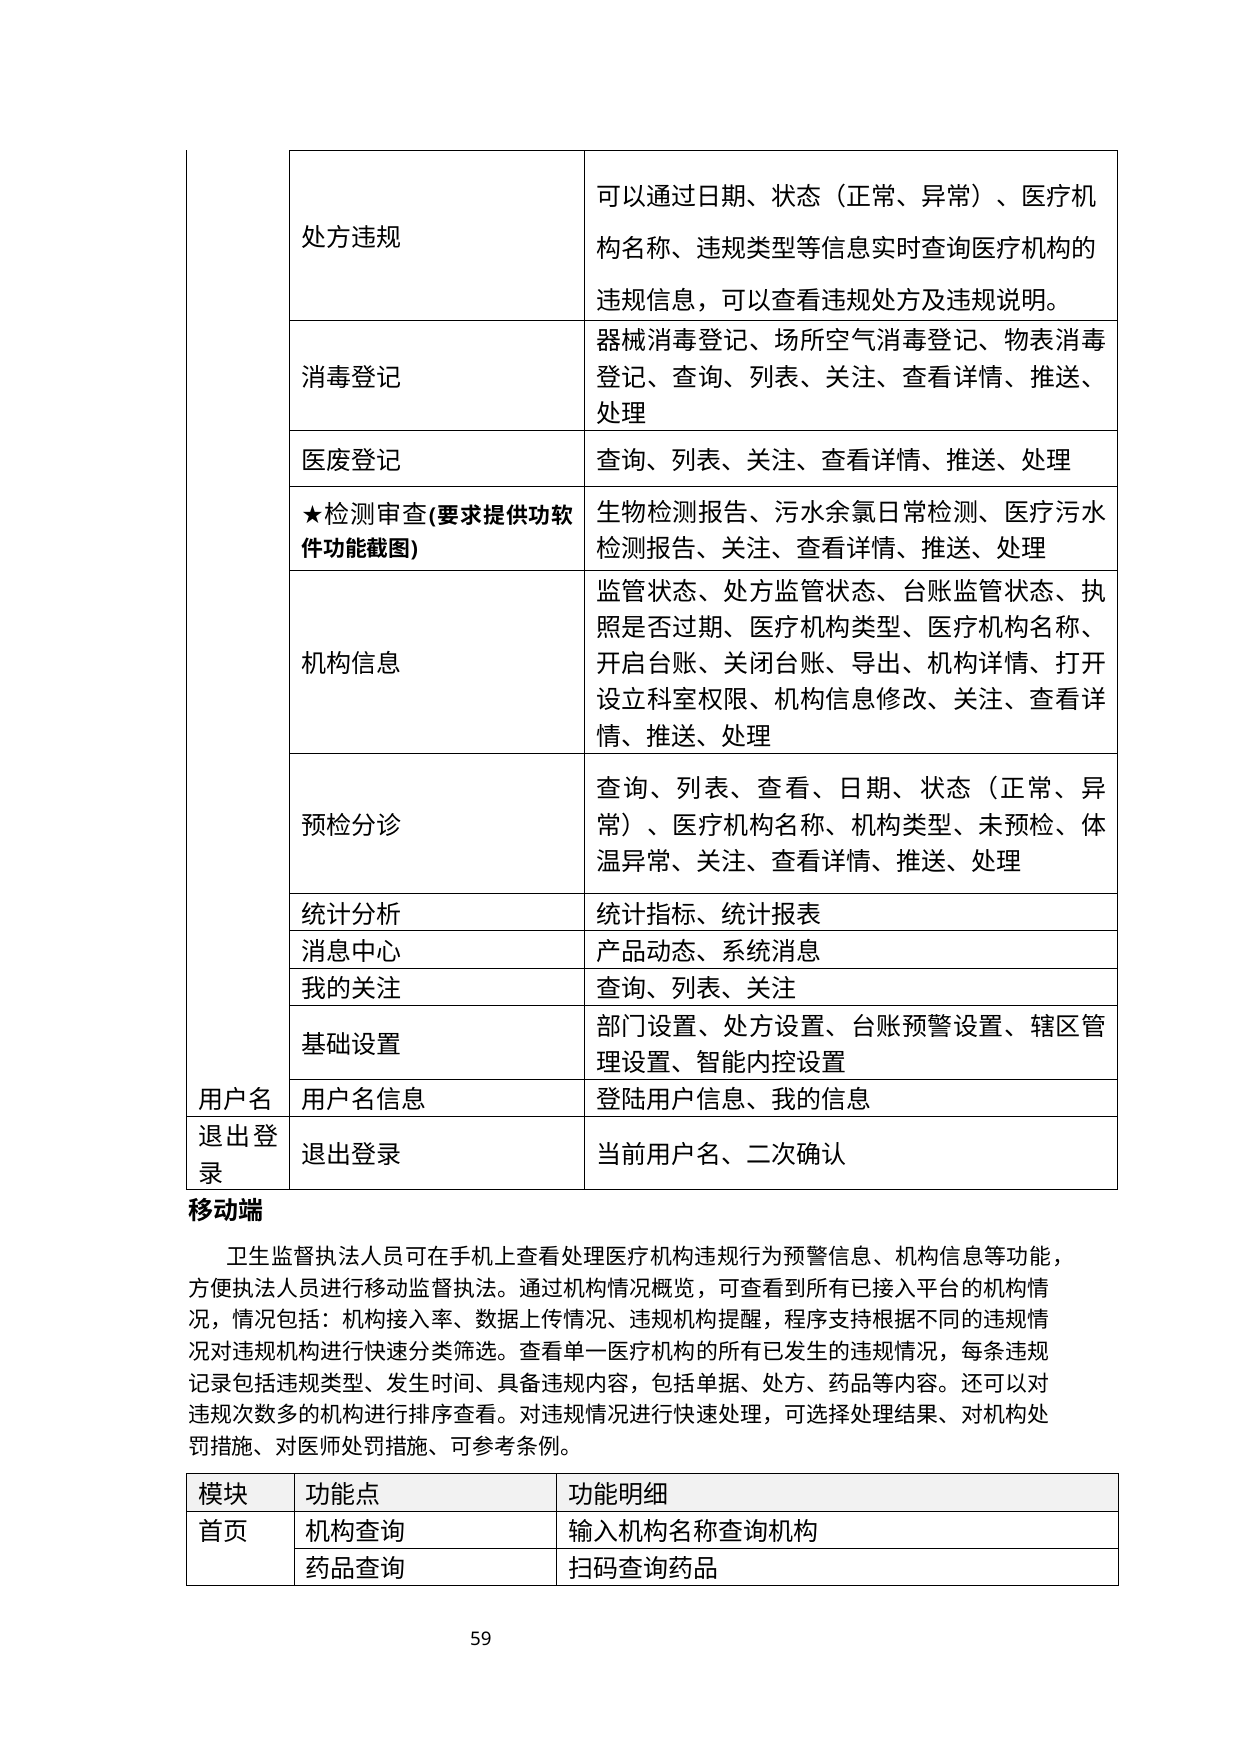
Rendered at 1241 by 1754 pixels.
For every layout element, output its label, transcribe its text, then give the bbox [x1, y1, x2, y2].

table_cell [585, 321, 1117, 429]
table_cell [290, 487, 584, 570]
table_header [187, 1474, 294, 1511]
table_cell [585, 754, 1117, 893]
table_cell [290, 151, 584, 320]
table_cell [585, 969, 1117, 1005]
text 卫生监督执法人员可在手机上查看处理医疗机构违规行为预警信息、机构信息等功能，方便执法人员进行移动监督执法。通过机构情况概览，可查看到所有已接入平台的机构情况，情况包括：机构接入率、数据上传情况、违规机构提醒，程序支持根据不同的违规情况对违规机构进行快速分类筛选。查看单一医疗机构的所有已发生的违规情况，每条违规记录包括违规类型、发生时间、具备违规内容，包括单据、处方、药品等内容。还可以对违规次数多的机构进行排序查看。对违规情况进行快速处理，可选择处理结果、对机构处罚措施、对医师处罚措施、可参考条例。 [188, 1239, 1052, 1461]
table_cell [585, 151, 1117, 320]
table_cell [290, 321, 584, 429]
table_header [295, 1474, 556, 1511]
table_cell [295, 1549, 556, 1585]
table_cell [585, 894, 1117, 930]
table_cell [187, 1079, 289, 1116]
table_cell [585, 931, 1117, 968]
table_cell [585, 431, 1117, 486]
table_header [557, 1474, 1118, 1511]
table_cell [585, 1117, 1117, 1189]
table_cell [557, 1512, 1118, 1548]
text 移动端 [188, 1190, 1052, 1227]
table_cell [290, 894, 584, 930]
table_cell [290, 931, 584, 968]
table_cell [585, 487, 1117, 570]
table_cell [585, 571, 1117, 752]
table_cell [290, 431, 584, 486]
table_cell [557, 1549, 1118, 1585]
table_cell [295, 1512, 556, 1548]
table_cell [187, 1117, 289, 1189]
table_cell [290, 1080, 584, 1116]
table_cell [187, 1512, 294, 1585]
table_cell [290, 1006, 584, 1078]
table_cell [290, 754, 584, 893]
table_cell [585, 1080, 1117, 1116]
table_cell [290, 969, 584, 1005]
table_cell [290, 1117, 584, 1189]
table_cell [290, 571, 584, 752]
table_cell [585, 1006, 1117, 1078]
